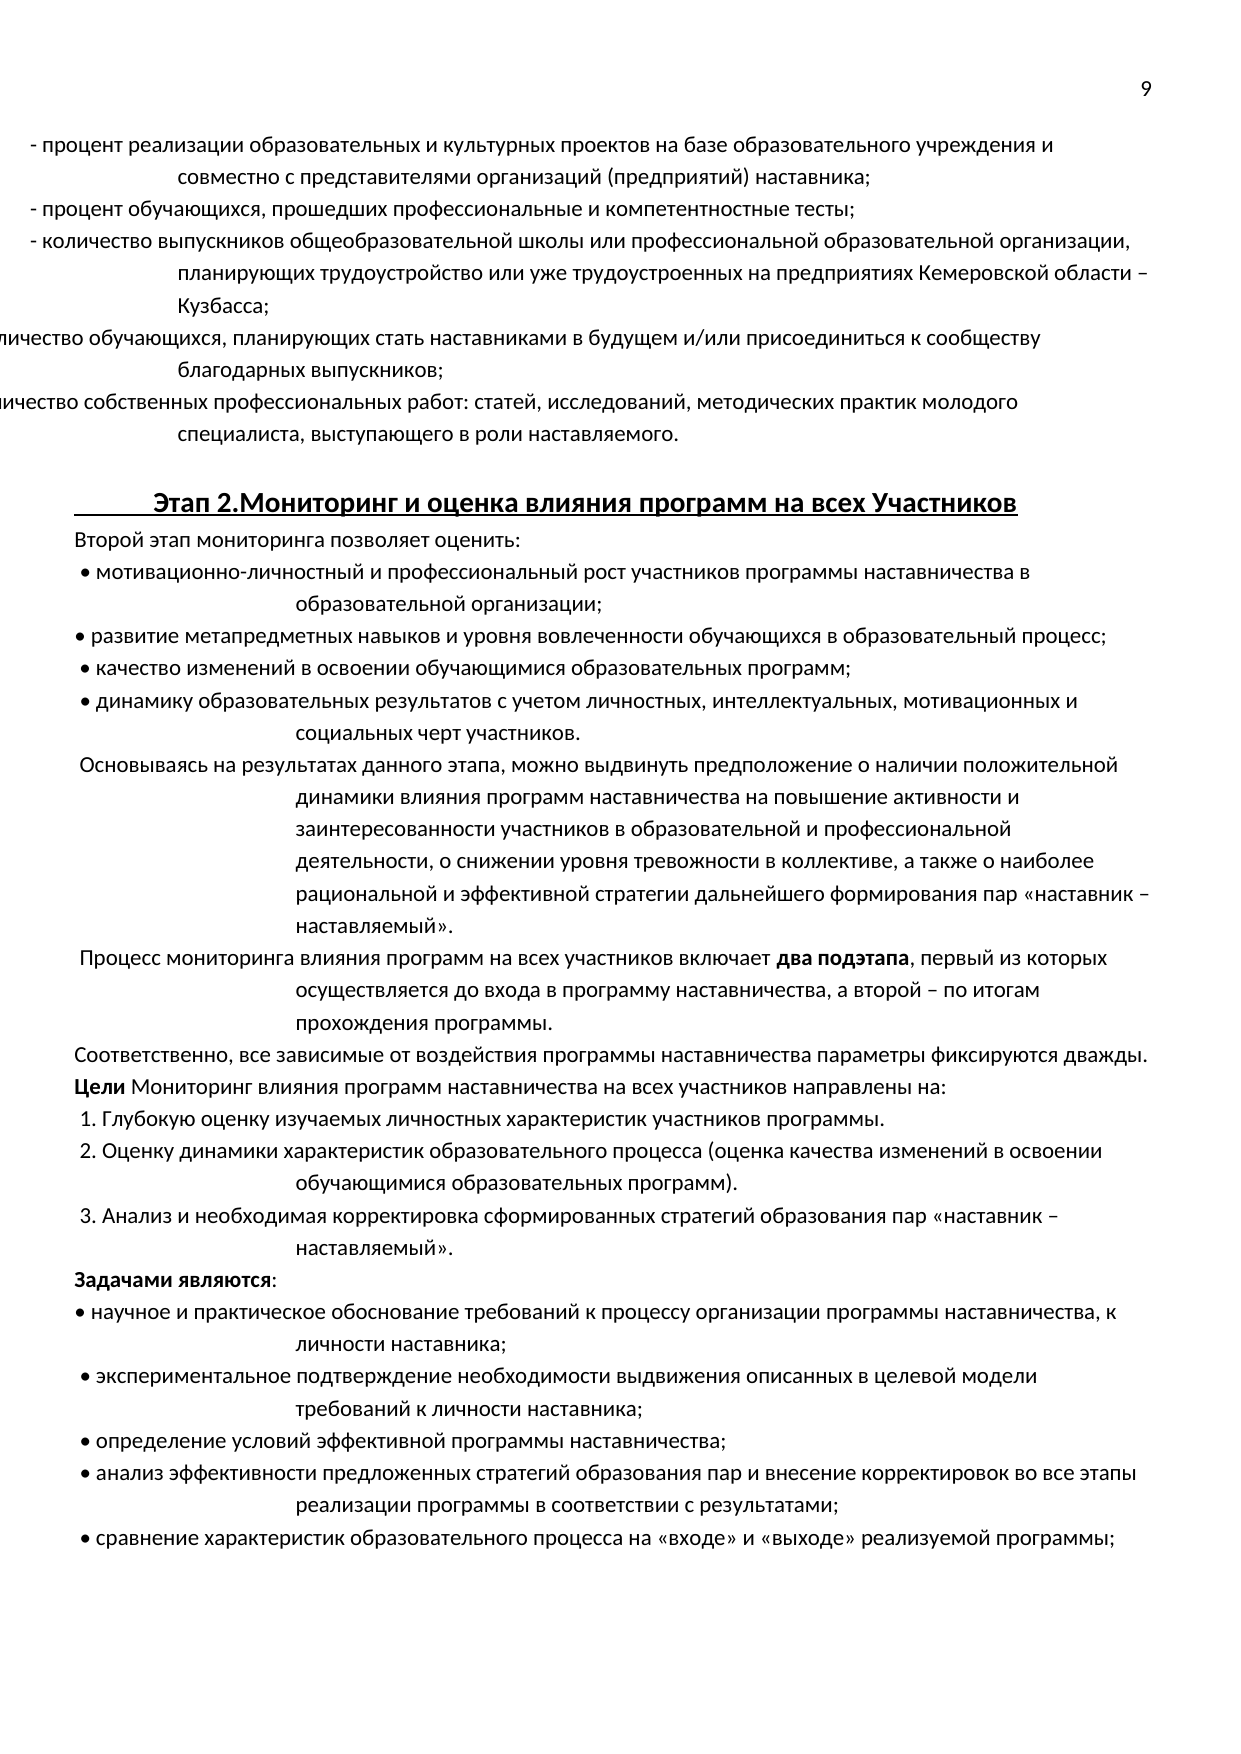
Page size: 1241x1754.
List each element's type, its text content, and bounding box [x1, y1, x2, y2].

text - количество выпускников общеобразовательной школы или профессиональной образовательной организации, планирующих трудоустройство или уже трудоустроенных на предприятиях Кемеровской области – Кузбасса; [30, 226, 1152, 319]
text • анализ эффективности предложенных стратегий образования пар и внесение корректировок во все этапы реализации программы в соответствии с результатами; [74, 1458, 1152, 1518]
text • научное и практическое обоснование требований к процессу организации программы наставничества, к личности наставника; [74, 1297, 1152, 1357]
text Соответственно, все зависимые от воздействия программы наставничества параметры фиксируются дважды. [74, 1040, 1152, 1068]
text Этап 2.Мониторинг и оценка влияния программ на всех Участников [74, 484, 1152, 519]
text • динамику образовательных результатов с учетом личностных, интеллектуальных, мотивационных и социальных черт участников. [74, 686, 1152, 746]
text Цели Мониторинг влияния программ наставничества на всех участников направлены на: [74, 1072, 1152, 1100]
text - процент обучающихся, прошедших профессиональные и компетентностные тесты; [30, 194, 1152, 222]
text - количество обучающихся, планирующих стать наставниками в будущем и/или присоединиться к сообществу благодарных выпускников; [0, 323, 1152, 383]
text • экспериментальное подтверждение необходимости выдвижения описанных в целевой модели требований к личности наставника; [74, 1362, 1152, 1422]
text 3. Анализ и необходимая корректировка сформированных стратегий образования пар «наставник – наставляемый». [74, 1201, 1152, 1261]
text - количество собственных профессиональных работ: статей, исследований, методических практик молодого специалиста, выступающего в роли наставляемого. [0, 387, 1152, 447]
text 2. Оценку динамики характеристик образовательного процесса (оценка качества изменений в освоении обучающимися образовательных программ). [74, 1136, 1152, 1197]
text Второй этап мониторинга позволяет оценить: [74, 525, 1152, 553]
text Процесс мониторинга влияния программ на всех участников включает два подэтапа, первый из которых осуществляется до входа в программу наставничества, а второй – по итогам прохождения программы. [74, 943, 1152, 1036]
text • мотивационно-личностный и профессиональный рост участников программы наставничества в образовательной организации; [74, 557, 1152, 617]
text • определение условий эффективной программы наставничества; [74, 1426, 1152, 1454]
text • развитие метапредметных навыков и уровня вовлеченности обучающихся в образовательный процесс; [74, 621, 1152, 649]
text 1. Глубокую оценку изучаемых личностных характеристик участников программы. [74, 1104, 1152, 1132]
text - процент реализации образовательных и культурных проектов на базе образовательного учреждения и совместно с представителями организаций (предприятий) наставника; [30, 130, 1152, 190]
text Основываясь на результатах данного этапа, можно выдвинуть предположение о наличии положительной динамики влияния программ наставничества на повышение активности и заинтересованности участников в образовательной и профессиональной деятельности, о снижении уровня тревожности в коллективе, а также о наиболее рациональной и эффективной стратегии дальнейшего формирования пар «наставник – наставляемый». [74, 750, 1152, 939]
text • сравнение характеристик образовательного процесса на «входе» и «выходе» реализуемой программы; [74, 1523, 1152, 1551]
text • качество изменений в освоении обучающимися образовательных программ; [74, 653, 1152, 682]
text Задачами являются: [74, 1265, 1152, 1293]
